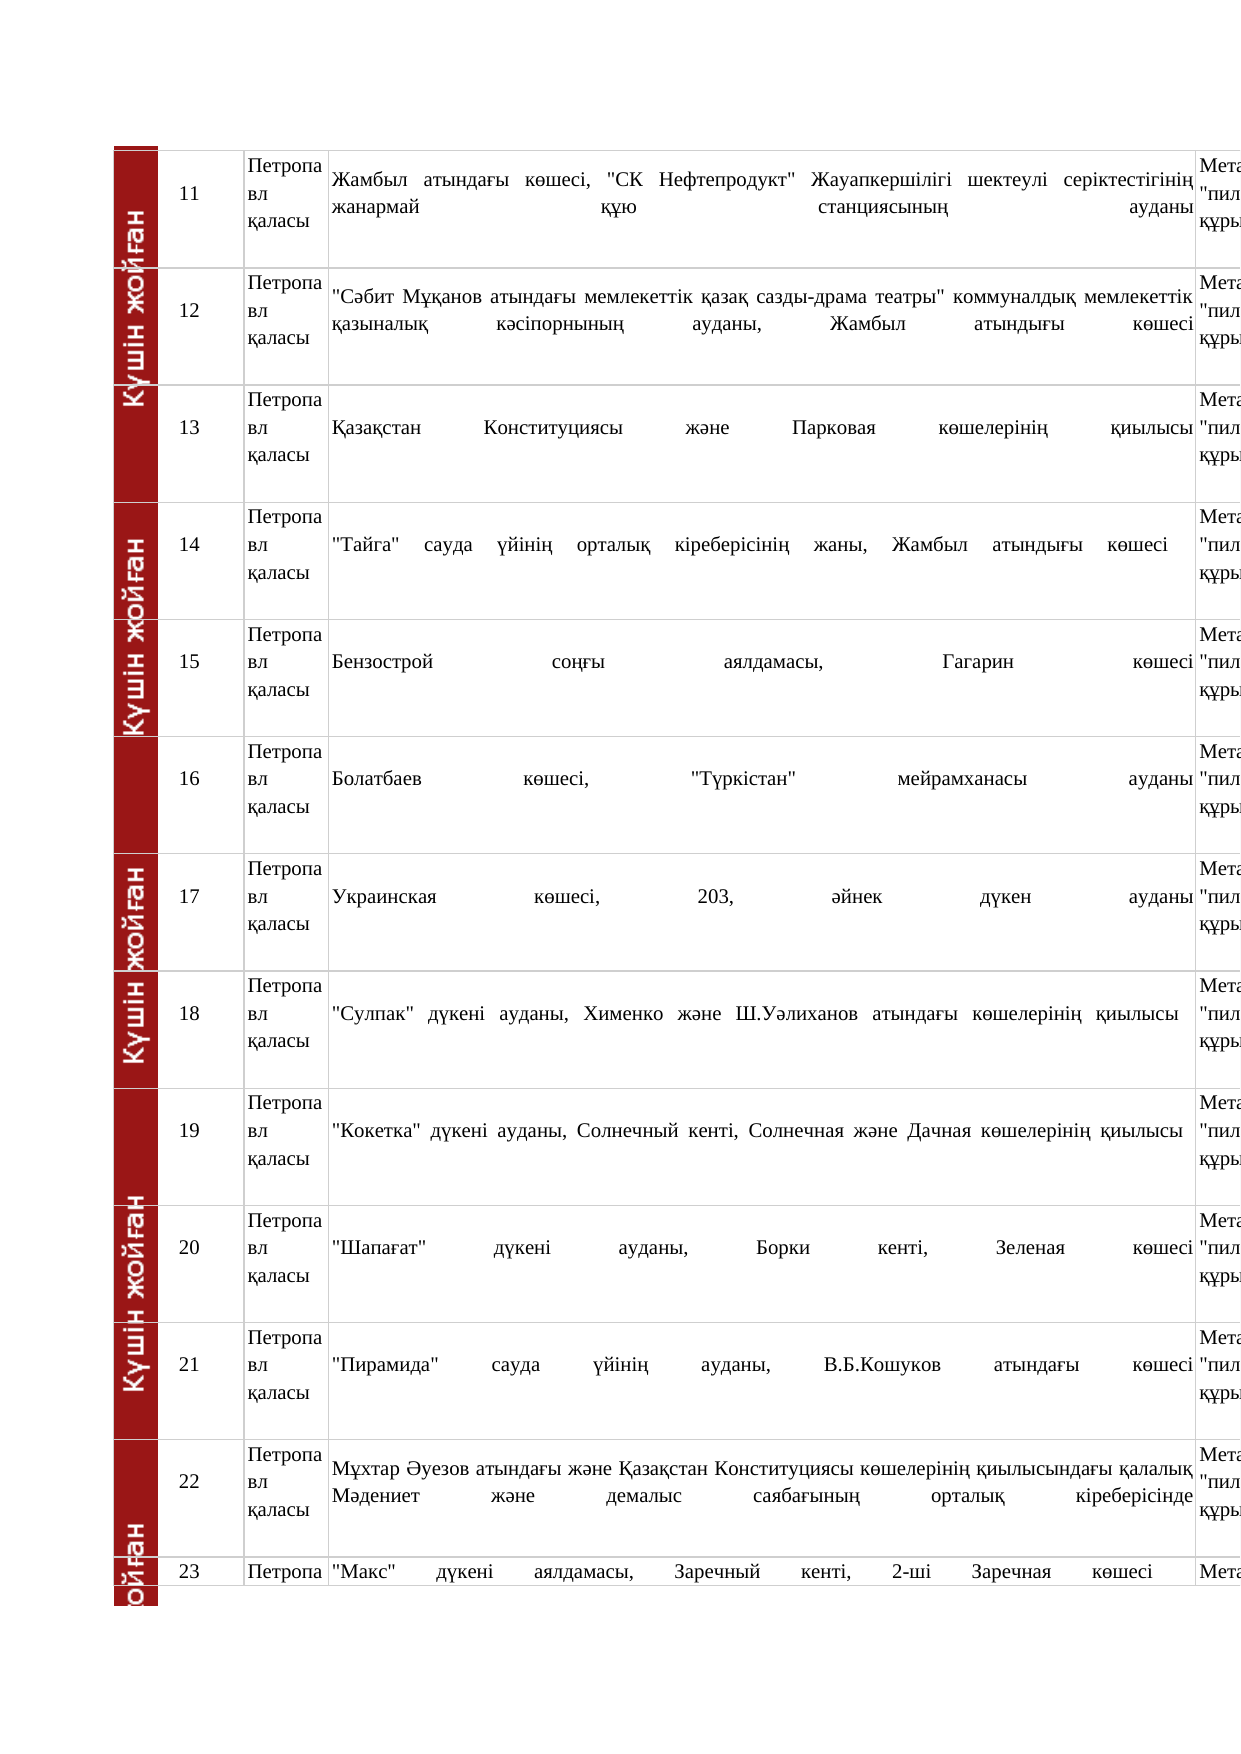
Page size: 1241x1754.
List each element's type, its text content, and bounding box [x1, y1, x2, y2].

table_cell "Макс" дүкені аялдамасы, Заречный кенті, 2-ші Заречная көшесі [329, 1558, 1195, 1585]
table_cell 16 [114, 737, 243, 853]
table_cell Металл қалқандар "пилон" тұрпатты құрылғы [1196, 1089, 1240, 1205]
table_cell Петропавл қаласы [245, 1440, 328, 1556]
table_cell Металл қалқандар "пилон" тұрпатты құрылғы [1196, 620, 1240, 736]
table_cell Мұхтар Әуезов атындағы және Қазақстан Конституциясы көшелерінің қиылысындағы қалалық Мәдениет және демалыс саябағының орталық кіреберісінде [329, 1440, 1195, 1556]
table_cell Қазақстан Конституциясы және Парковая көшелерінің қиылысы [329, 386, 1195, 502]
table_cell "Тайга" сауда үйінің орталық кіреберісінің жаны, Жамбыл атындығы көшесі [329, 503, 1195, 619]
table_cell "Сулпак" дүкені ауданы, Хименко және Ш.Уәлиханов атындағы көшелерінің қиылысы [329, 972, 1195, 1087]
table_cell Металл қалқандар "пилон" тұрпатты құрылғы [1196, 1323, 1240, 1439]
table_cell Металл қалқандар "пилон" тұрпатты құрылғы [1196, 1440, 1240, 1556]
table_cell "Сәбит Мұқанов атындағы мемлекеттік қазақ сазды-драма театры" коммуналдық мемлекеттік қазыналық кәсіпорнының ауданы, Жамбыл атындығы көшесі [329, 269, 1195, 384]
table_cell Петропавл қаласы [245, 854, 328, 970]
table_cell 23 [114, 1558, 243, 1585]
table_cell Петропавл қаласы [245, 503, 328, 619]
table_cell 20 [114, 1206, 243, 1322]
table_cell Металл қалқандар "пилон" тұрпатты құрылғы [1196, 854, 1240, 970]
table_cell Металл қалқандар "пилон" тұрпатты құрылғы [1196, 1206, 1240, 1322]
table_cell Петропавл қаласы [245, 737, 328, 853]
table_cell Петропавл қаласы [245, 1558, 328, 1585]
table_cell Болатбаев көшесі, "Түркістан" мейрамханасы ауданы [329, 737, 1195, 853]
table_cell "Кокетка" дүкені ауданы, Солнечный кенті, Солнечная және Дачная көшелерінің қиылысы [329, 1089, 1195, 1205]
table_cell Металл қалқандар "пилон" тұрпатты құрылғы [1196, 503, 1240, 619]
table_cell Жамбыл атындағы көшесі, "СК Нефтепродукт" Жауапкершілігі шектеулі серіктестігінің жанармай құю станциясының ауданы [329, 151, 1195, 267]
table_cell 12 [114, 269, 243, 384]
picture [114, 146, 158, 150]
table_cell Металл қалқандар "пилон" тұрпатты құрылғы [1196, 972, 1240, 1087]
table_cell 14 [114, 503, 243, 619]
table_cell Петропавл қаласы [245, 1089, 328, 1205]
table_cell 22 [114, 1440, 243, 1556]
table_cell 13 [114, 386, 243, 502]
table_cell 19 [114, 1089, 243, 1205]
table_cell Петропавл қаласы [245, 1323, 328, 1439]
table_cell 17 [114, 854, 243, 970]
table_cell 21 [114, 1323, 243, 1439]
table_cell Металл қалқандар "пилон" тұрпатты құрылғы [1196, 151, 1240, 267]
table_cell Петропавл қаласы [245, 972, 328, 1087]
table_cell Петропавл қаласы [245, 269, 328, 384]
table_cell 15 [114, 620, 243, 736]
picture [114, 1586, 158, 1606]
table_cell Петропавл қаласы [245, 151, 328, 267]
table_cell 11 [114, 151, 243, 267]
table_cell Металл қалқандар "пилон" тұрпатты құрылғы [1196, 386, 1240, 502]
table_cell "Пирамида" сауда үйінің ауданы, В.Б.Кошуков атындағы көшесі [329, 1323, 1195, 1439]
table_cell Петропавл қаласы [245, 620, 328, 736]
table_cell Металл қалқандар "пилон" тұрпатты құрылғы [1196, 269, 1240, 384]
table_cell Украинская көшесі, 203, әйнек дүкен ауданы [329, 854, 1195, 970]
table_cell Петропавл қаласы [245, 386, 328, 502]
table_cell "Шапағат" дүкені ауданы, Борки кенті, Зеленая көшесі [329, 1206, 1195, 1322]
table_cell 18 [114, 972, 243, 1087]
table_cell Металл қалқандар "пилон" тұрпатты құрылғы [1196, 737, 1240, 853]
table_cell Бензострой соңғы аялдамасы, Гагарин көшесі [329, 620, 1195, 736]
table_cell Петропавл қаласы [245, 1206, 328, 1322]
